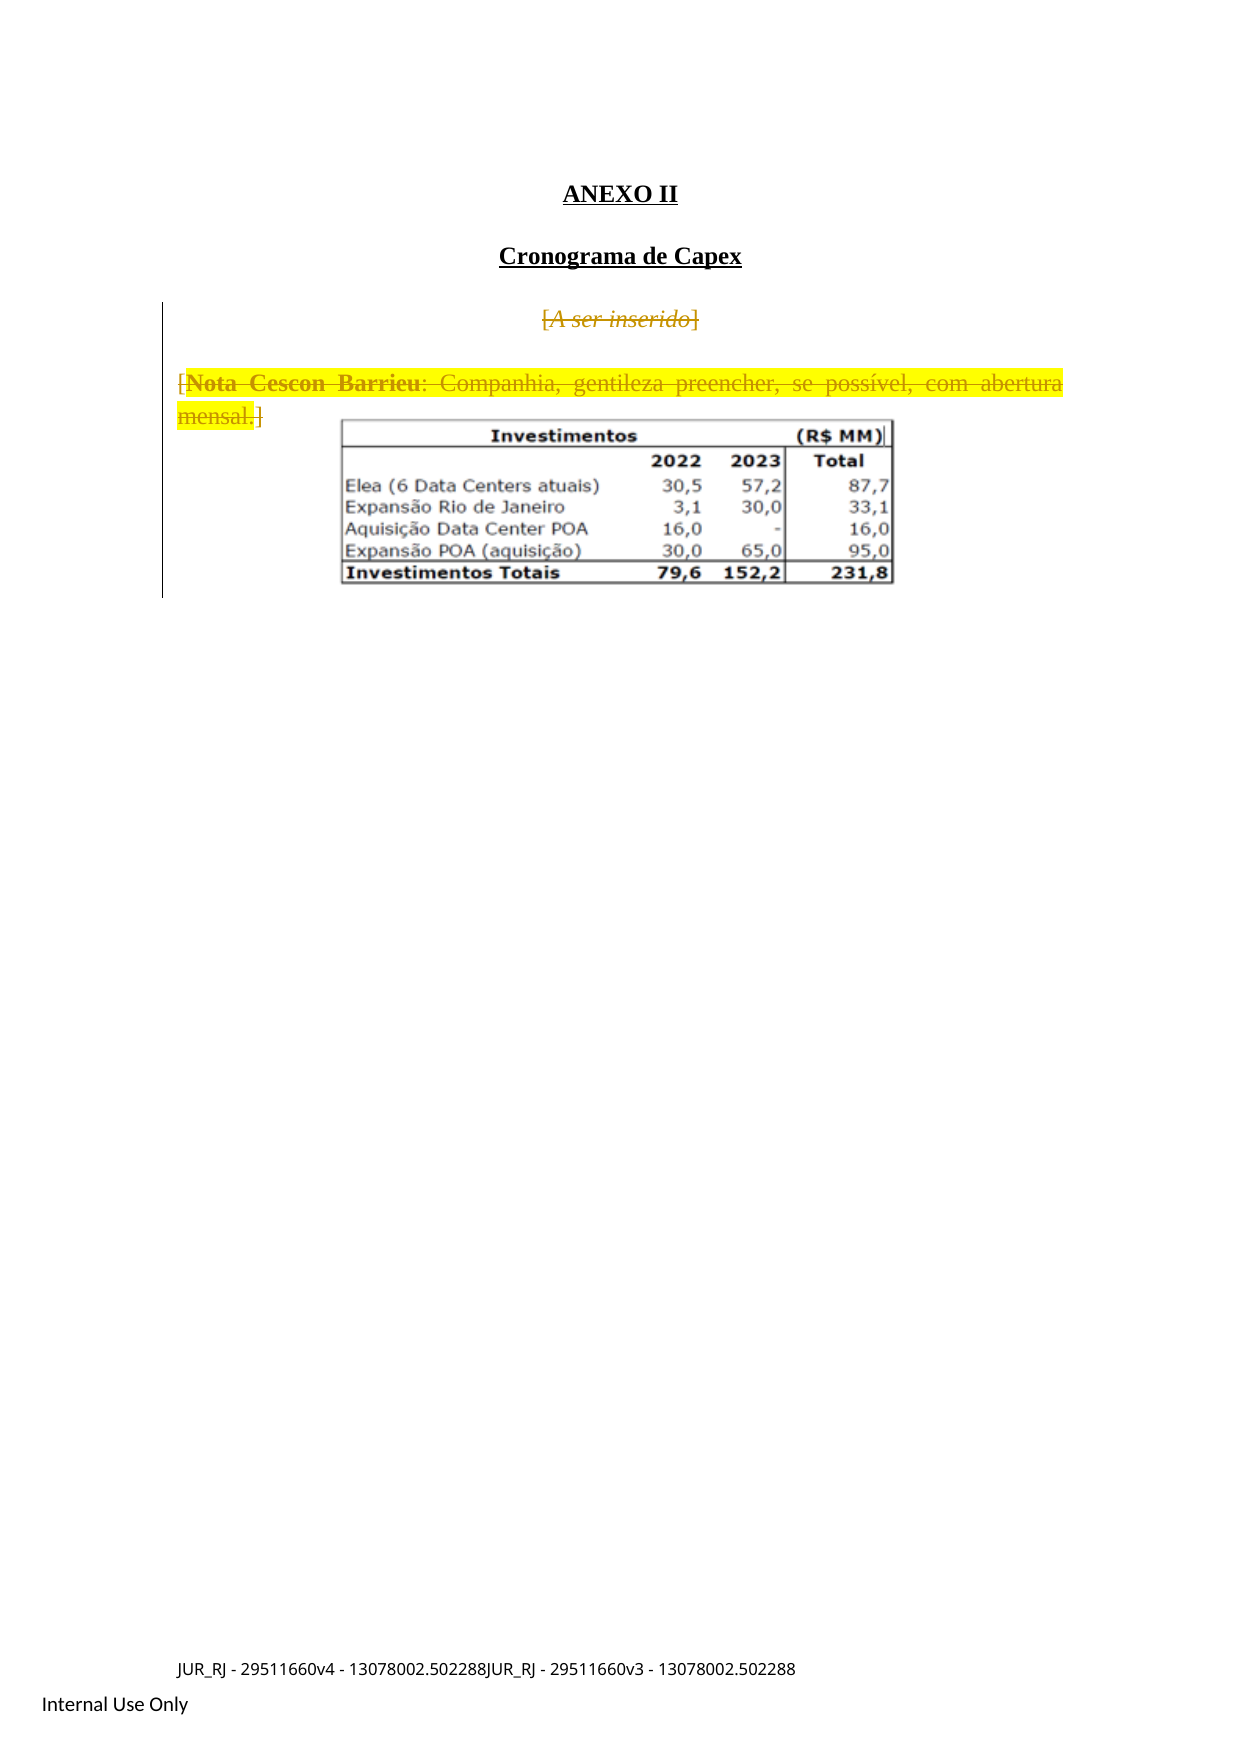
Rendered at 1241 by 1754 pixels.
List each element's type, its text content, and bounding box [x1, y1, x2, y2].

text Cronograma de Capex [177, 240, 1063, 271]
picture [337, 413, 904, 591]
text ANEXO II [177, 177, 1063, 208]
